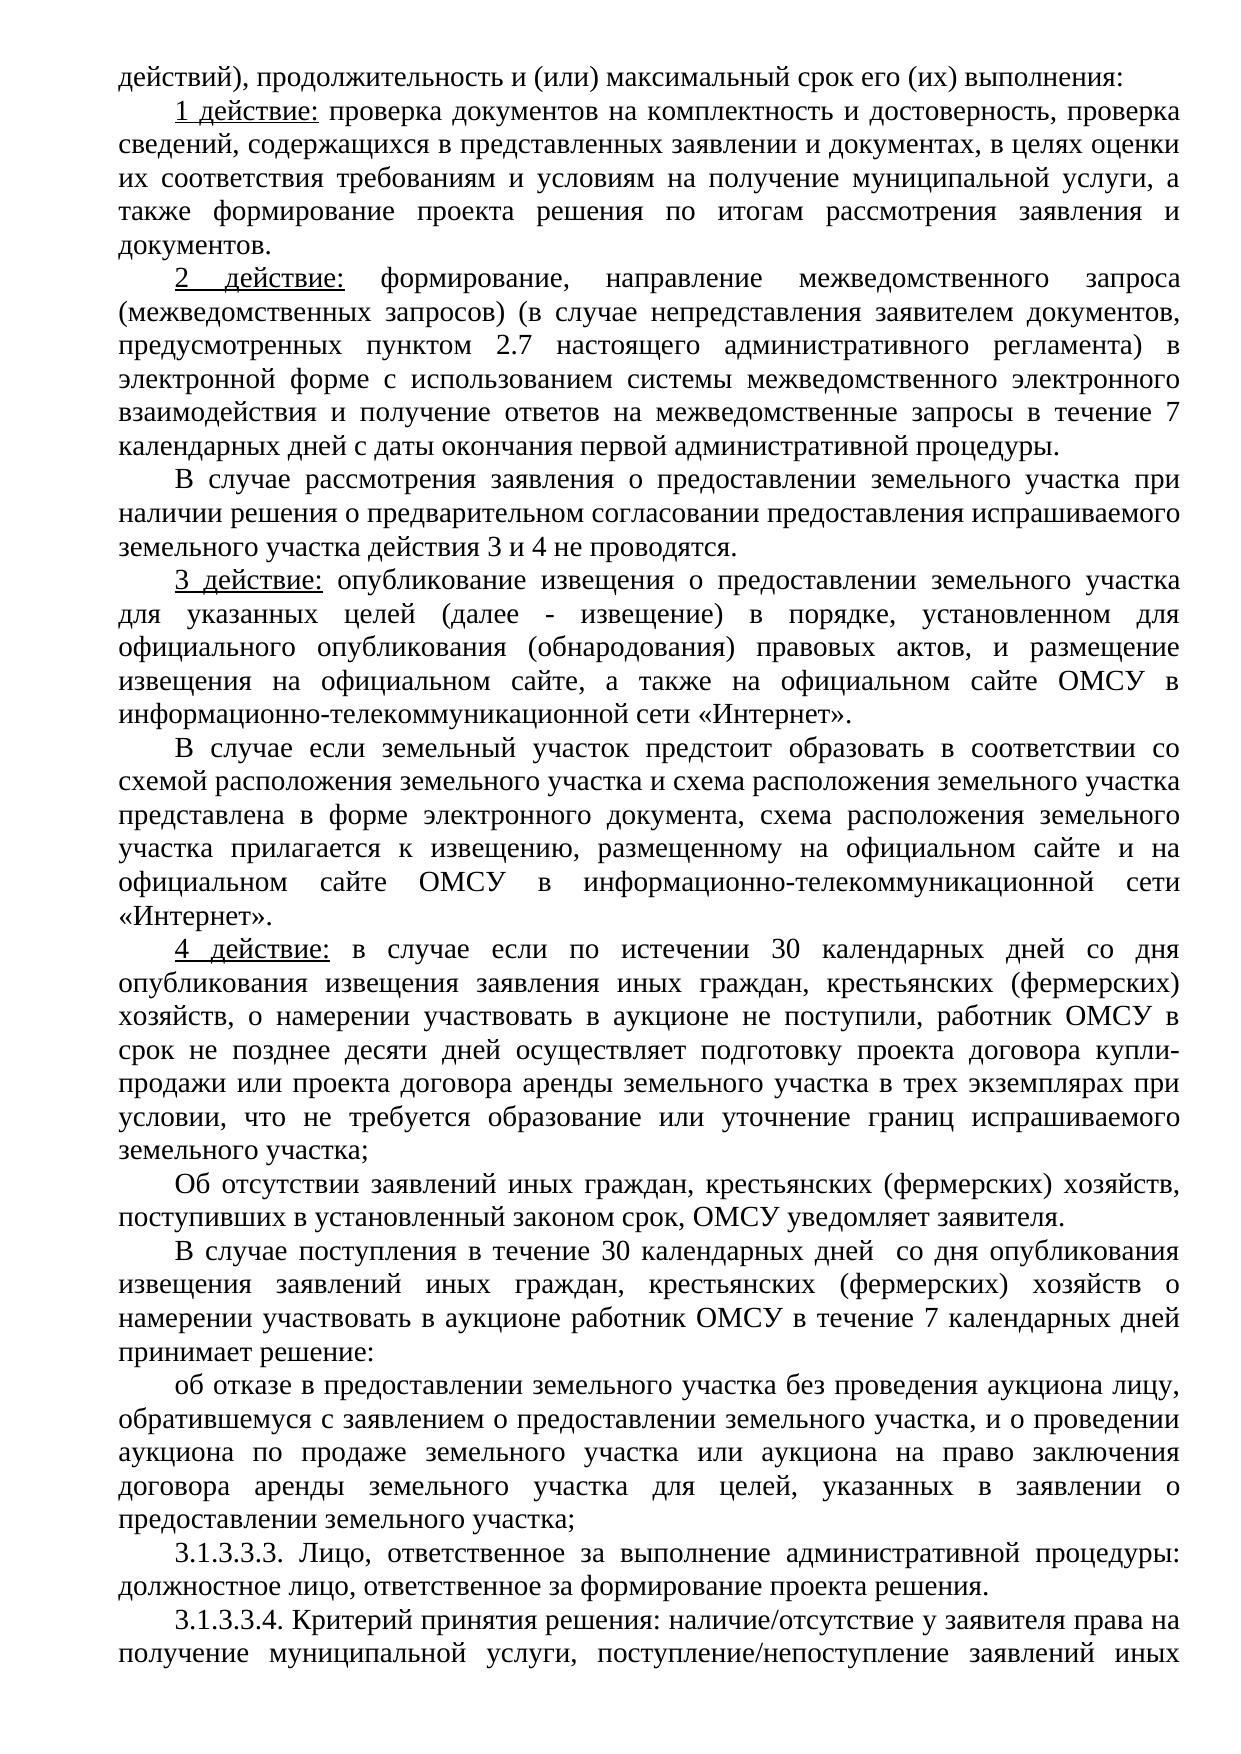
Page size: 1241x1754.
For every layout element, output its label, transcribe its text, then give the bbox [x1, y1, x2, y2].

text 1 действие: проверка документов на комплектность и достоверность, проверка сведений, содержащихся в представленных заявлении и документах, в целях оценки их соответствия требованиям и условиям на получение муниципальной услуги, а также формирование проекта решения по итогам рассмотрения заявления и документов. [118, 93, 1181, 260]
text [118, 1602, 1181, 1669]
text 2 действие: формирование, направление межведомственного запроса (межведомственных запросов) (в случае непредставления заявителем документов, предусмотренных пунктом 2.7 настоящего административного регламента) в электронной форме с использованием системы межведомственного электронного взаимодействия и получение ответов на межведомственные запросы в течение 7 календарных дней с даты окончания первой административной процедуры. [118, 260, 1181, 462]
text 3 действие: опубликование извещения о предоставлении земельного участка для указанных целей (далее - извещение) в порядке, установленном для официального опубликования (обнародования) правовых актов, и размещение извещения на официальном сайте, а также на официальном сайте ОМСУ в информационно-телекоммуникационной сети «Интернет». [118, 562, 1181, 730]
text 4 действие: в случае если по истечении 30 календарных дней со дня опубликования извещения заявления иных граждан, крестьянских (фермерских) хозяйств, о намерении участвовать в аукционе не поступили, работник ОМСУ в срок не позднее десяти дней осуществляет подготовку проекта договора купли-продажи или проекта договора аренды земельного участка в трех экземплярах при условии, что не требуется образование или уточнение границ испрашиваемого земельного участка; [118, 931, 1181, 1166]
text В случае если земельный участок предстоит образовать в соответствии со схемой расположения земельного участка и схема расположения земельного участка представлена в форме электронного документа, схема расположения земельного участка прилагается к извещению, размещенному на официальном сайте и на официальном сайте ОМСУ в информационно-телекоммуникационной сети «Интернет». [118, 730, 1181, 931]
text В случае поступления в течение 30 календарных дней со дня опубликования извещения заявлений иных граждан, крестьянских (фермерских) хозяйств о намерении участвовать в аукционе работник ОМСУ в течение 7 календарных дней принимает решение: [118, 1233, 1181, 1367]
text об отказе в предоставлении земельного участка без проведения аукциона лицу, обратившемуся с заявлением о предоставлении земельного участка, и о проведении аукциона по продаже земельного участка или аукциона на право заключения договора аренды земельного участка для целей, указанных в заявлении о предоставлении земельного участка; [118, 1367, 1181, 1535]
text В случае рассмотрения заявления о предоставлении земельного участка при наличии решения о предварительном согласовании предоставления испрашиваемого земельного участка действия 3 и 4 не проводятся. [118, 462, 1181, 562]
text Об отсутствии заявлений иных граждан, крестьянских (фермерских) хозяйств, поступивших в установленный законом срок, ОМСУ уведомляет заявителя. [118, 1166, 1181, 1233]
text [118, 59, 1181, 93]
text 3.1.3.3.3. Лицо, ответственное за выполнение административной процедуры: должностное лицо, ответственное за формирование проекта решения. [118, 1535, 1181, 1602]
